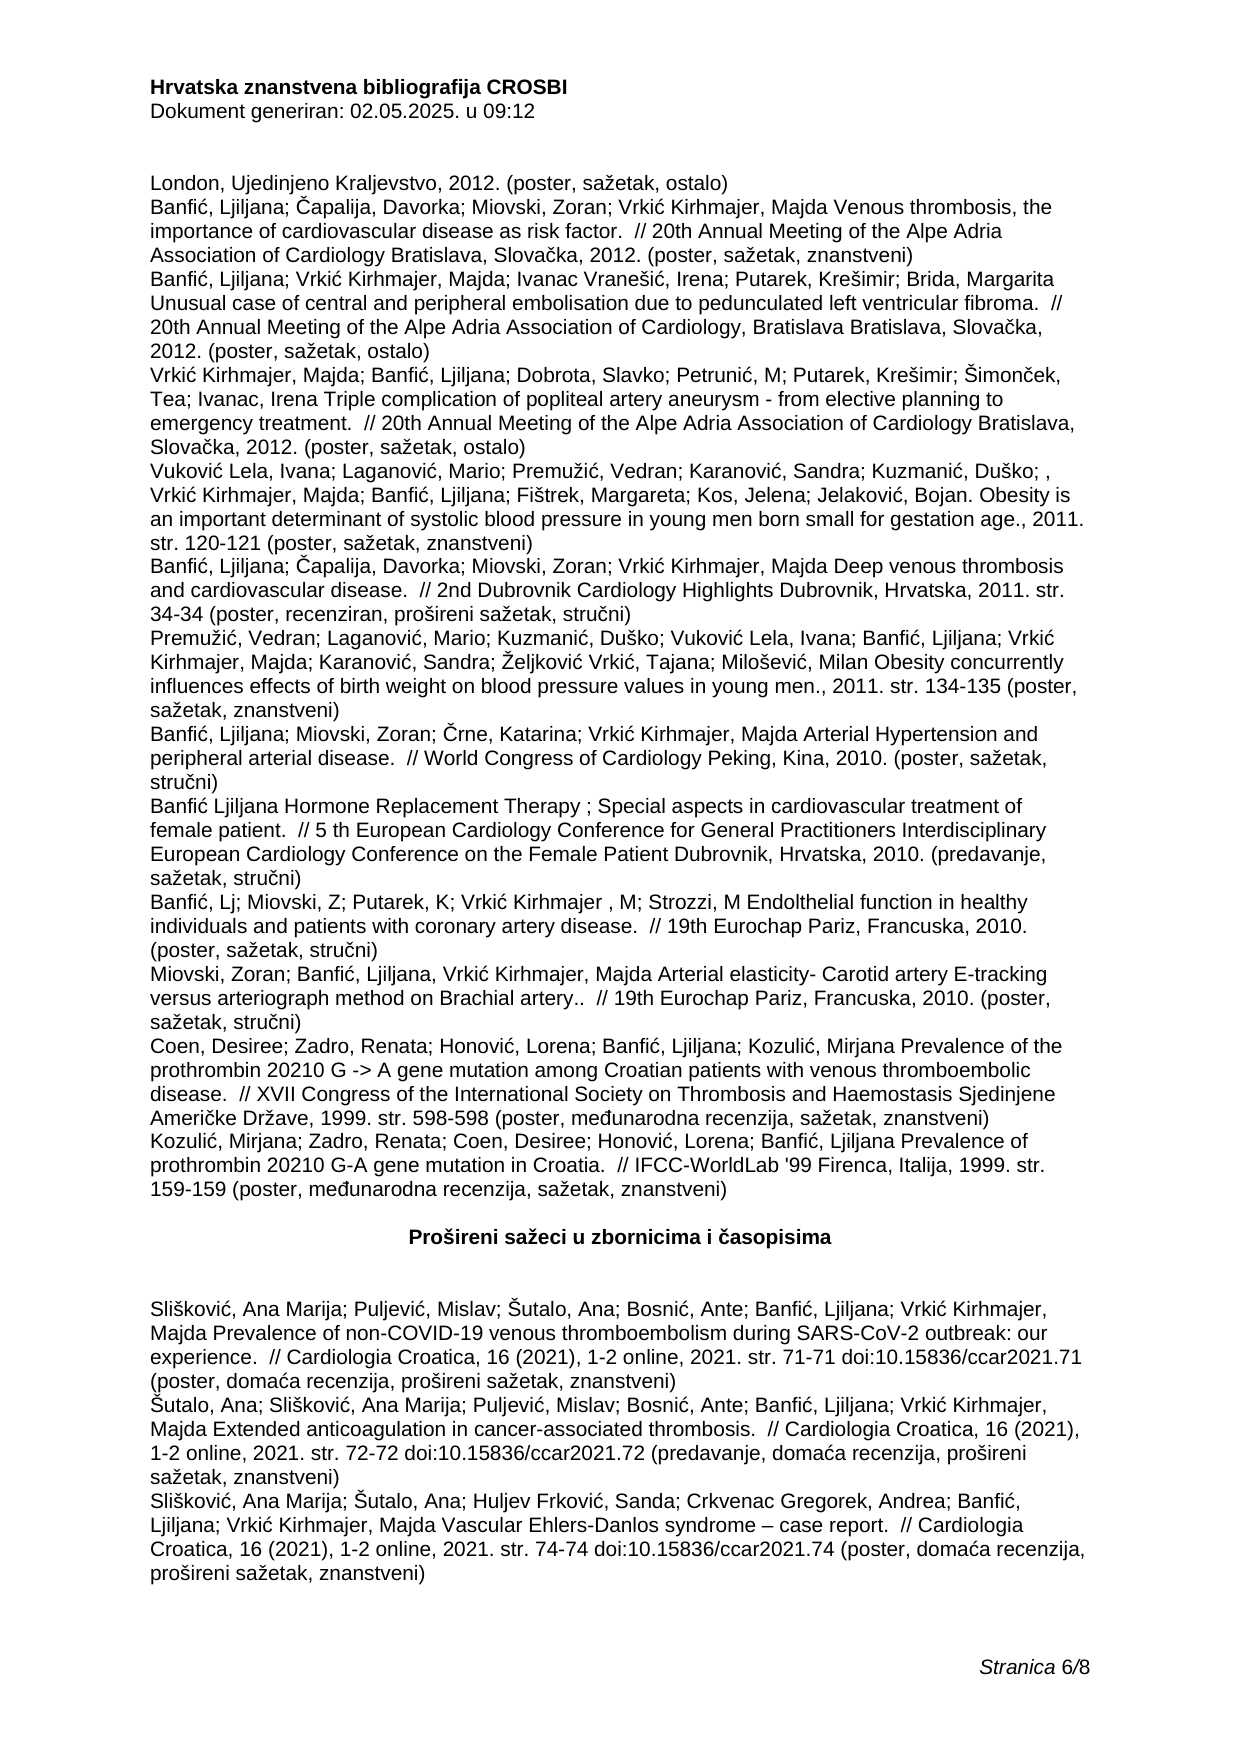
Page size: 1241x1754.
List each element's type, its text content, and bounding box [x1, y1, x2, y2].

subtitle Prošireni sažeci u zbornicima i časopisima [150, 1225, 1090, 1249]
text Premužić, Vedran; Laganović, Mario; Kuzmanić, Duško; Vuković Lela, Ivana; Banfić, Ljiljana; Vrkić Kirhmajer, Majda; Karanović, Sandra; Željković Vrkić, Tajana; Milošević, Milan [150, 626, 1090, 722]
text Banfić, Lj; Miovski, Z; Putarek, K; Vrkić Kirhmajer , M; Strozzi, M [150, 890, 1090, 962]
text Miovski, Zoran; Banfić, Ljiljana, Vrkić Kirhmajer, Majda [150, 962, 1090, 1033]
text Slišković, Ana Marija; Puljević, Mislav; Šutalo, Ana; Bosnić, Ante; Banfić, Ljiljana; Vrkić Kirhmajer, Majda [150, 1297, 1090, 1393]
text Kozulić, Mirjana; Zadro, Renata; Coen, Desiree; Honović, Lorena; Banfić, Ljiljana [150, 1129, 1090, 1201]
text Banfić Ljiljana [150, 794, 1090, 890]
text Šutalo, Ana; Slišković, Ana Marija; Puljević, Mislav; Bosnić, Ante; Banfić, Ljiljana; Vrkić Kirhmajer, Majda [150, 1393, 1090, 1489]
text Banfić, Ljiljana; Čapalija, Davorka; Miovski, Zoran; Vrkić Kirhmajer, Majda [150, 554, 1090, 626]
text Banfić, Ljiljana; Čapalija, Davorka; Miovski, Zoran; Vrkić Kirhmajer, Majda [150, 195, 1090, 267]
text Banfić, Ljiljana; Miovski, Zoran; Črne, Katarina; Vrkić Kirhmajer, Majda [150, 722, 1090, 794]
text Coen, Desiree; Zadro, Renata; Honović, Lorena; Banfić, Ljiljana; Kozulić, Mirjana [150, 1033, 1090, 1129]
text Vuković Lela, Ivana; Laganović, Mario; Premužić, Vedran; Karanović, Sandra; Kuzmanić, Duško; , Vrkić Kirhmajer, Majda; Banfić, Ljiljana; Fištrek, Margareta; Kos, Jelena; Jelaković, Bojan. [150, 458, 1090, 554]
text Slišković, Ana Marija; Šutalo, Ana; Huljev Frković, Sanda; Crkvenac Gregorek, Andrea; Banfić, Ljiljana; Vrkić Kirhmajer, Majda [150, 1489, 1090, 1584]
text Vrkić Kirhmajer, Majda; Banfić, Ljiljana; Dobrota, Slavko; Petrunić, M; Putarek, Krešimir; Šimonček, Tea; Ivanac, Irena [150, 363, 1090, 458]
text Banfić, Ljiljana; Vrkić Kirhmajer, Majda; Ivanac Vranešić, Irena; Putarek, Krešimir; Brida, Margarita [150, 267, 1090, 363]
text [150, 171, 1090, 195]
